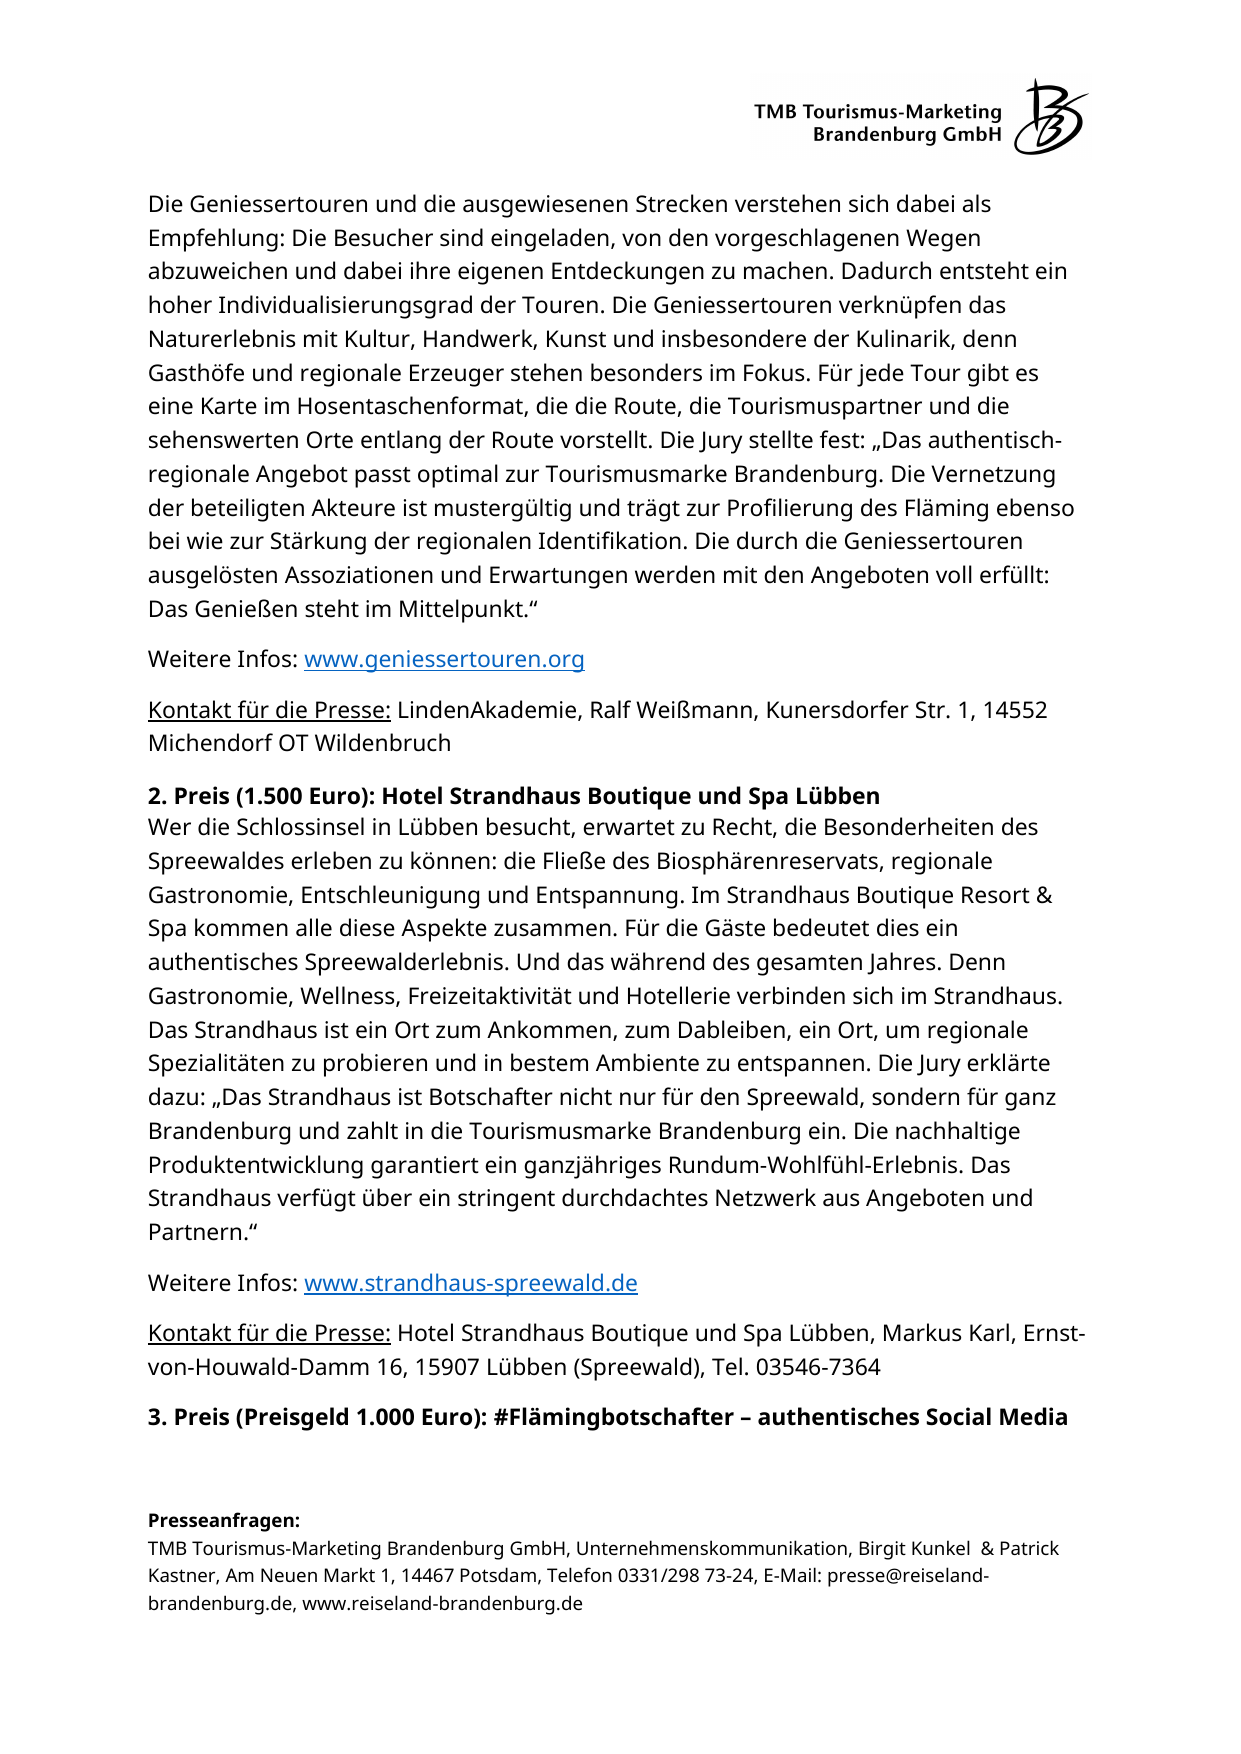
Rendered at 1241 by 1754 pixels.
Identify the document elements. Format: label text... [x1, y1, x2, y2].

text Weitere Infos: www.strandhaus-spreewald.de [148, 1266, 1093, 1298]
text 3. Preis (Preisgeld 1.000 Euro): #Flämingbotschafter – authentisches Social Media Marketing aus der Region (Tourismusverband Fläming e.V.) [148, 1401, 1093, 1432]
list 2. Preis (1.500 Euro): Hotel Strandhaus Boutique und Spa Lübben [148, 778, 1074, 811]
text Kontakt für die Presse: Hotel Strandhaus Boutique und Spa Lübben, Markus Karl, Ernst-von-Houwald-Damm 16, 15907 Lübben (Spreewald), Tel. 03546-7364 [148, 1317, 1093, 1382]
picture [750, 73, 1093, 160]
text Wer die Schlossinsel in Lübben besucht, erwartet zu Recht, die Besonderheiten des Spreewaldes erleben zu können: die Fließe des Biosphärenreservats, regionale Gastronomie, Entschleunigung und Entspannung. Im Strandhaus Boutique Resort & Spa kommen alle diese Aspekte zusammen. Für die Gäste bedeutet dies ein authentisches Spreewalderlebnis. Und das während des gesamten Jahres. Denn Gastronomie, Wellness, Freizeitaktivität und Hotellerie verbinden sich im Strandhaus. Das Strandhaus ist ein Ort zum Ankommen, zum Dableiben, ein Ort, um regionale Spezialitäten zu probieren und in bestem Ambiente zu entspannen. Die Jury erklärte dazu: „Das Strandhaus ist Botschafter nicht nur für den Spreewald, sondern für ganz Brandenburg und zahlt in die Tourismusmarke Brandenburg ein. Die nachhaltige Produktentwicklung garantiert ein ganzjähriges Rundum-Wohlfühl-Erlebnis. Das Strandhaus verfügt über ein stringent durchdachtes Netzwerk aus Angeboten und Partnern.“ [148, 811, 1093, 1247]
text Weitere Infos: www.geniessertouren.org [148, 643, 1084, 674]
text Kontakt für die Presse: LindenAkademie, Ralf Weißmann, Kunersdorfer Str. 1, 14552 Michendorf OT Wildenbruch [148, 693, 1084, 758]
